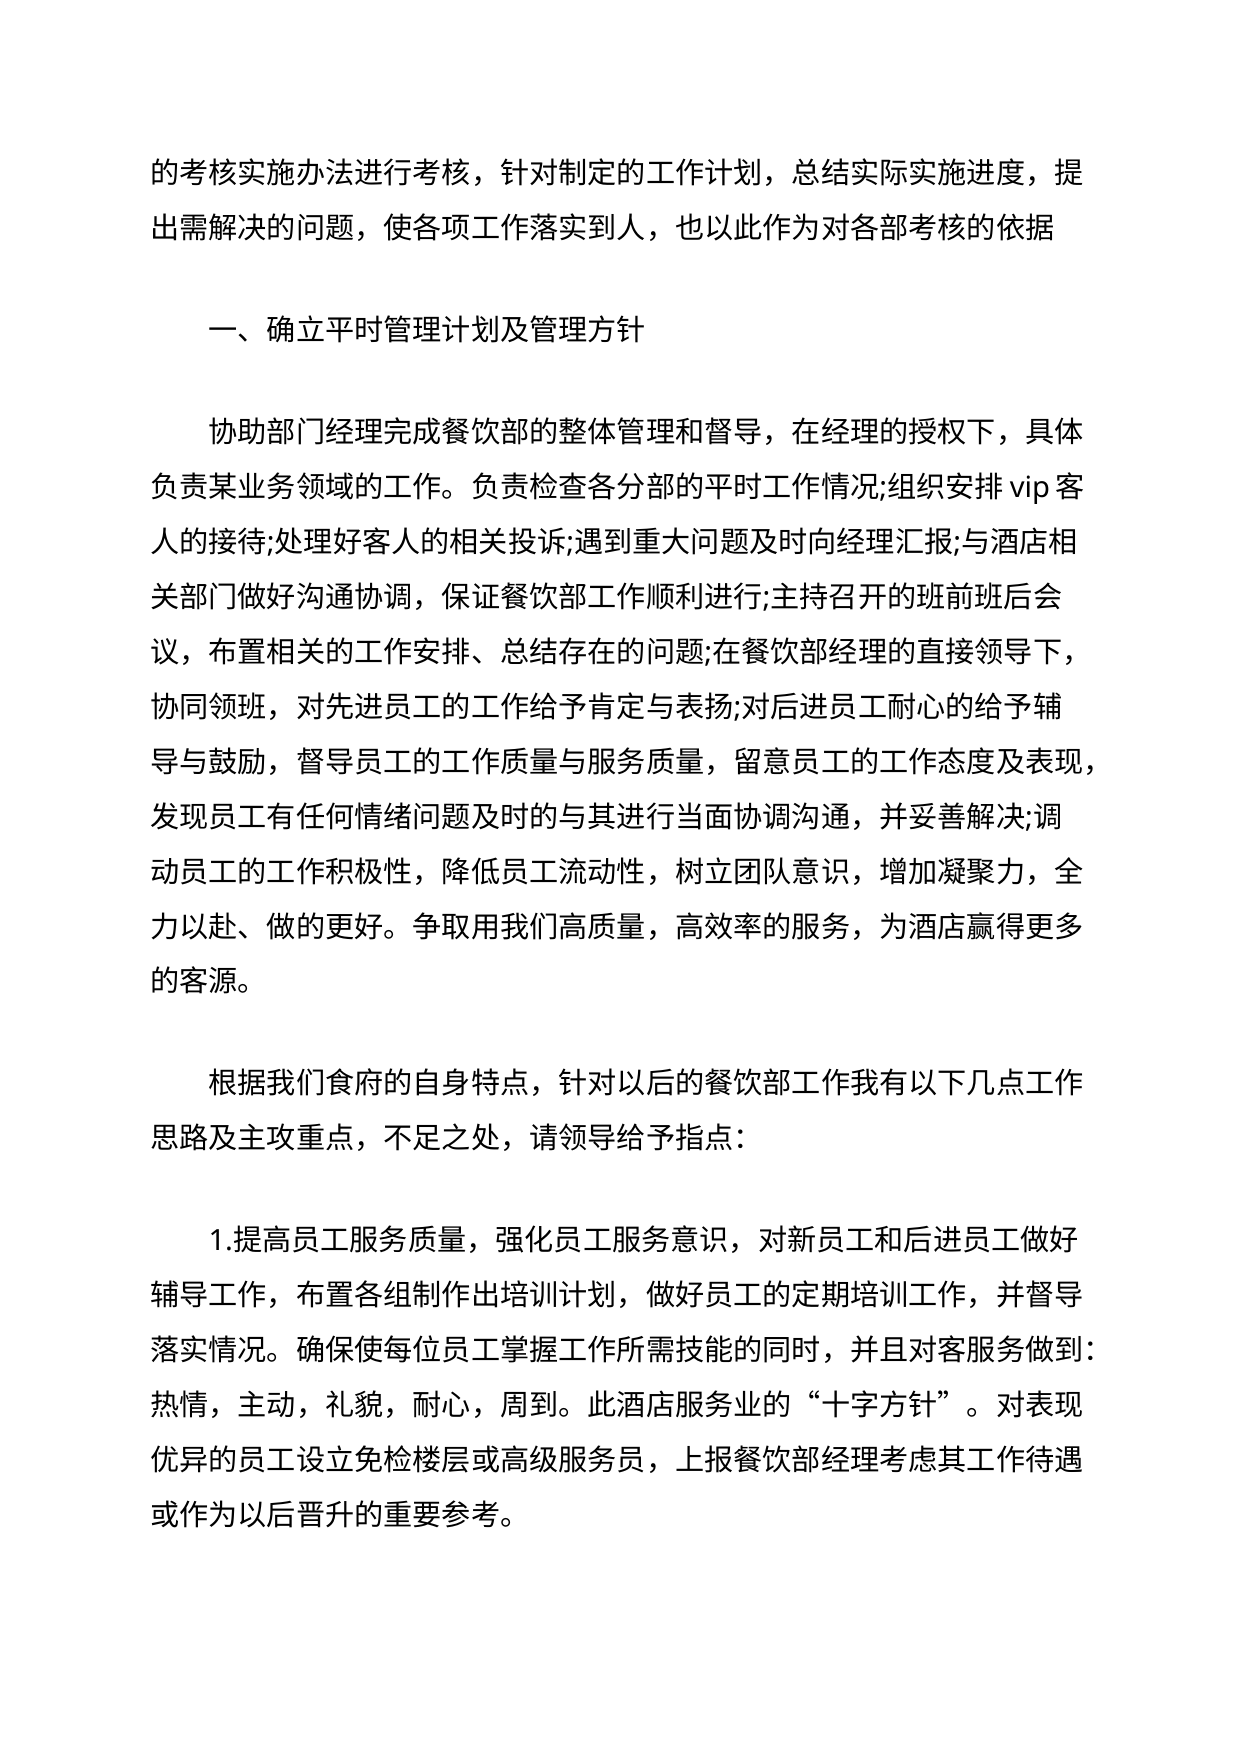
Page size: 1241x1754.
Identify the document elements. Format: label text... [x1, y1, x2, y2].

text 协助部门经理完成餐饮部的整体管理和督导，在经理的授权下，具体负责某业务领域的工作。负责检查各分部的平时工作情况;组织安排vip客人的接待;处理好客人的相关投诉;遇到重大问题及时向经理汇报;与酒店相关部门做好沟通协调，保证餐饮部工作顺利进行;主持召开的班前班后会议，布置相关的工作安排、总结存在的问题;在餐饮部经理的直接领导下，协同领班，对先进员工的工作给予肯定与表扬;对后进员工耐心的给予辅导与鼓励，督导员工的工作质量与服务质量，留意员工的工作态度及表现，发现员工有任何情绪问题及时的与其进行当面协调沟通，并妥善解决;调动员工的工作积极性，降低员工流动性，树立团队意识，增加凝聚力，全力以赴、做的更好。争取用我们高质量，高效率的服务，为酒店赢得更多的客源。 [150, 408, 1090, 1000]
text 1.提高员工服务质量，强化员工服务意识，对新员工和后进员工做好辅导工作，布置各组制作出培训计划，做好员工的定期培训工作，并督导落实情况。确保使每位员工掌握工作所需技能的同时，并且对客服务做到：热情，主动，礼貌，耐心，周到。此酒店服务业的“十字方针”。对表现优异的员工设立免检楼层或高级服务员，上报餐饮部经理考虑其工作待遇或作为以后晋升的重要参考。 [150, 1216, 1090, 1533]
text 一、确立平时管理计划及管理方针 [150, 307, 1090, 349]
text 根据我们食府的自身特点，针对以后的餐饮部工作我有以下几点工作思路及主攻重点，不足之处，请领导给予指点： [150, 1060, 1090, 1157]
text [150, 150, 1090, 247]
